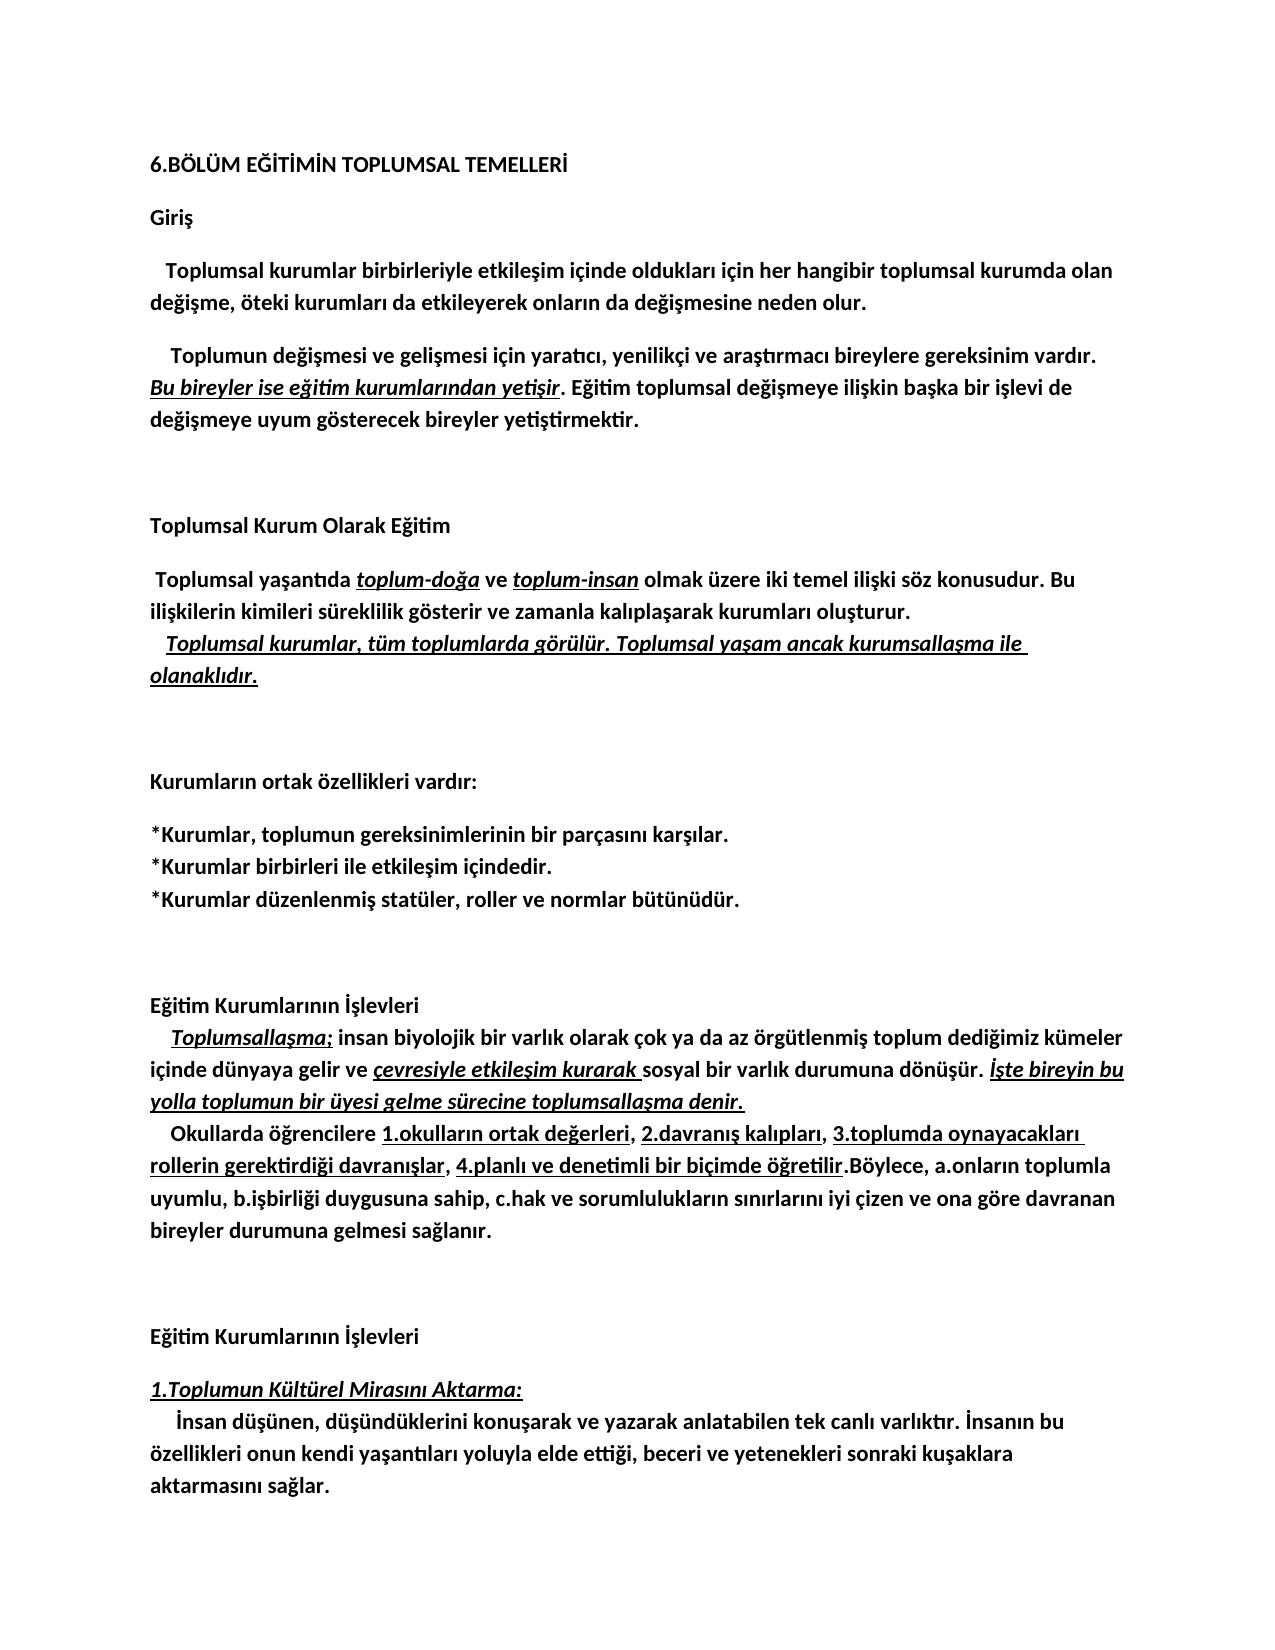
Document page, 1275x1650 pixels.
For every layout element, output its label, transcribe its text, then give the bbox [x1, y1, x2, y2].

text Toplumsal kurumlar birbirleriyle etkileşim içinde oldukları için her hangibir toplumsal kurumda olan değişme, öteki kurumları da etkileyerek onların da değişmesine neden olur. [150, 256, 1125, 316]
text Giriş [150, 203, 1125, 231]
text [150, 1375, 1125, 1500]
text Eğitim Kurumlarının İşlevleri [150, 1322, 1125, 1350]
text *Kurumlar, toplumun gereksinimlerinin bir parçasını karşılar. *Kurumlar birbirleri ile etkileşim içindedir. *Kurumlar düzenlenmiş statüler, roller ve normlar bütünüdür. [150, 820, 1125, 913]
text Toplumsal Kurum Olarak Eğitim [150, 512, 1125, 540]
text Eğitim Kurumlarının İşlevleri Toplumsallaşma; insan biyolojik bir varlık olarak çok ya da az örgütlenmiş toplum dediğimiz kümeler içinde dünyaya gelir ve çevresiyle etkileşim kurarak sosyal bir varlık durumuna dönüşür. İşte bireyin bu yolla toplumun bir üyesi gelme sürecine toplumsallaşma denir. Okullarda öğrencilere 1.okulların ortak değerleri, 2.davranış kalıpları, 3.toplumda oynayacakları rollerin gerektirdiği davranışlar, 4.planlı ve denetimli bir biçimde öğretilir.Böylece, a.onların toplumla uyumlu, b.işbirliği duygusuna sahip, c.hak ve sorumlulukların sınırlarını iyi çizen ve ona göre davranan bireyler durumuna gelmesi sağlanır. [150, 991, 1125, 1244]
text 6.BÖLÜM EĞİTİMİN TOPLUMSAL TEMELLERİ [150, 150, 1125, 178]
text Toplumsal yaşantıda toplum-doğa ve toplum-insan olmak üzere iki temel ilişki söz konusudur. Bu ilişkilerin kimileri süreklilik gösterir ve zamanla kalıplaşarak kurumları oluşturur. Toplumsal kurumlar, tüm toplumlarda görülür. Toplumsal yaşam ancak kurumsallaşma ile olanaklıdır. [150, 565, 1125, 689]
text Kurumların ortak özellikleri vardır: [150, 767, 1125, 795]
text Toplumun değişmesi ve gelişmesi için yaratıcı, yenilikçi ve araştırmacı bireylere gereksinim vardır. Bu bireyler ise eğitim kurumlarından yetişir. Eğitim toplumsal değişmeye ilişkin başka bir işlevi de değişmeye uyum gösterecek bireyler yetiştirmektir. [150, 341, 1125, 434]
